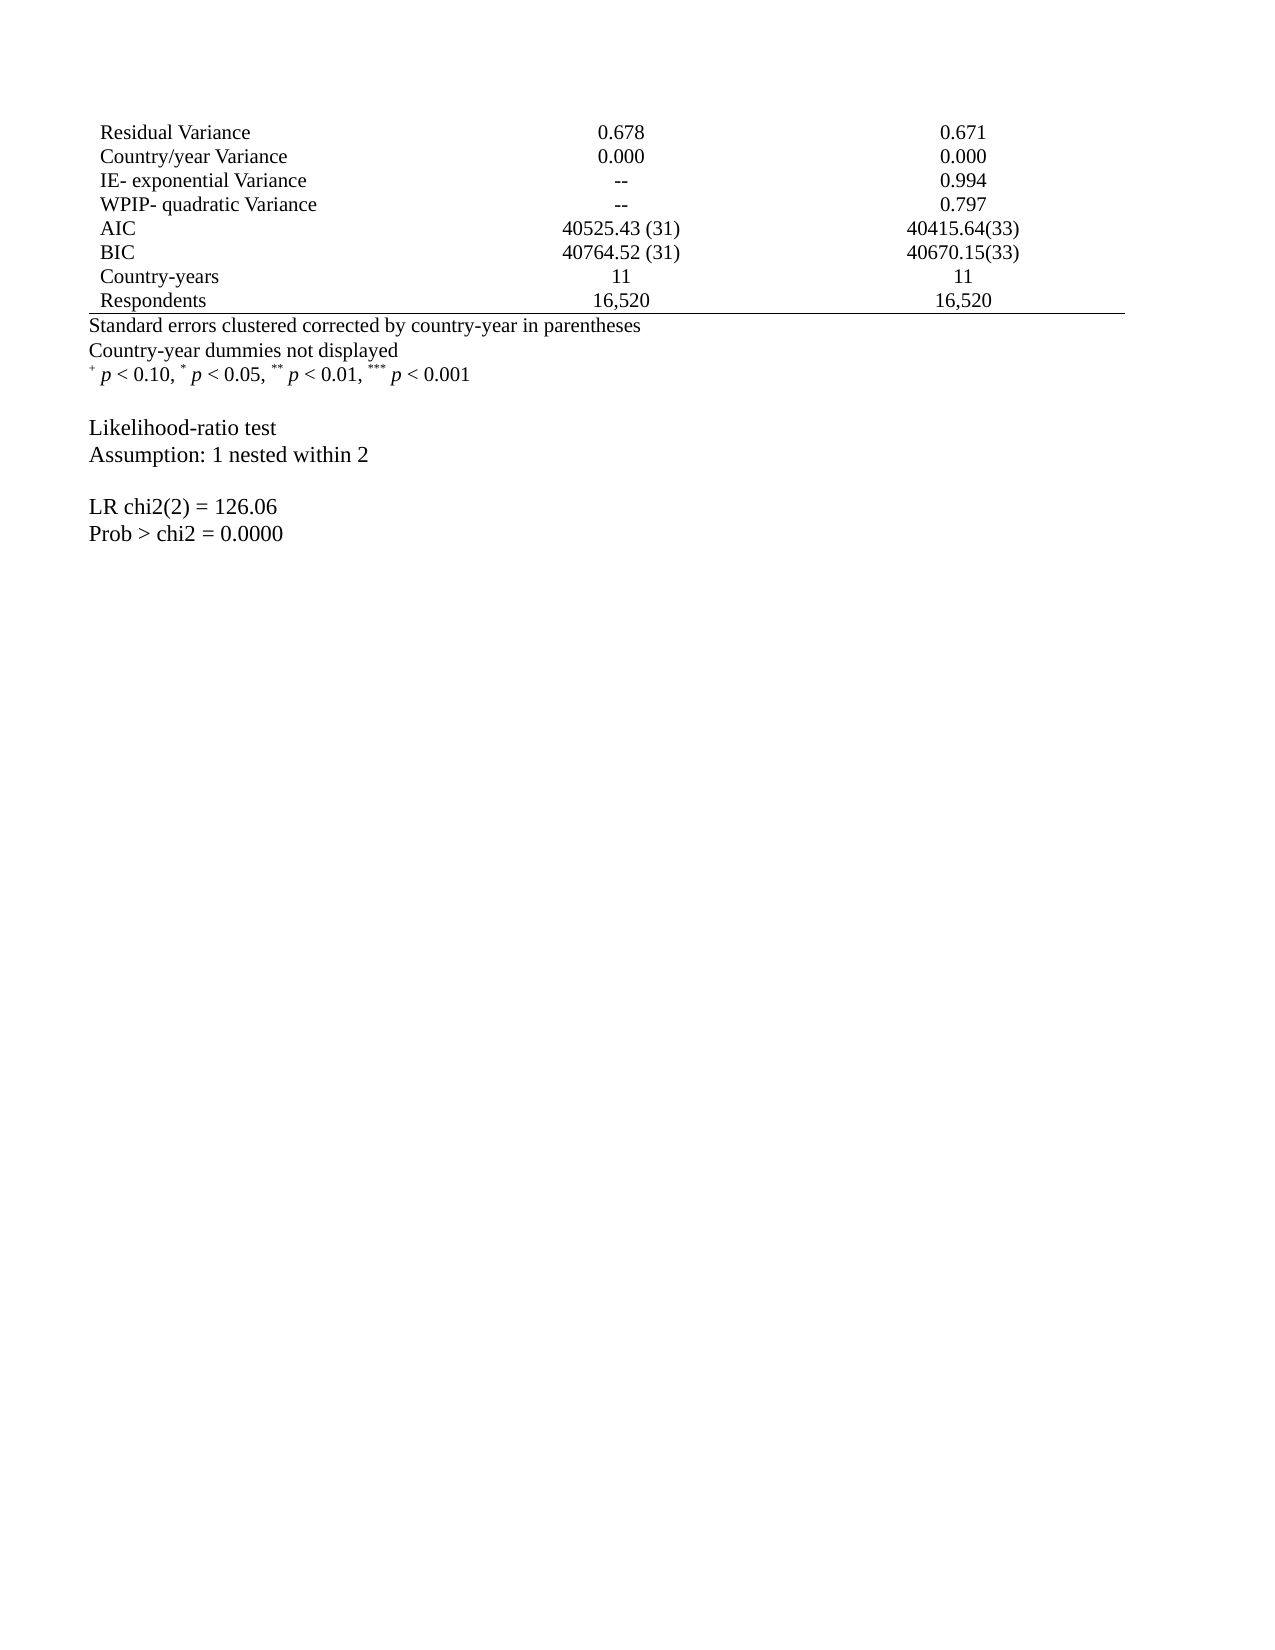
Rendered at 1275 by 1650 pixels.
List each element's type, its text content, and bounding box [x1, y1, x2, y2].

table_cell 40670.15(33) [801, 240, 1125, 264]
table_cell 16,520 [441, 288, 801, 312]
table_cell 0.678 [441, 120, 801, 144]
table_cell 11 [801, 264, 1125, 288]
table_cell 11 [441, 264, 801, 288]
table_cell Respondents [89, 288, 441, 312]
table_cell Country-years [89, 264, 441, 288]
table_cell 0.000 [441, 144, 801, 168]
table_cell IE- exponential Variance [89, 168, 441, 192]
table_cell -- [441, 192, 801, 216]
table_cell 0.797 [801, 192, 1125, 216]
text Assumption: 1 nested within 2 [89, 441, 1125, 467]
table_cell AIC [89, 216, 441, 240]
table_cell 40764.52 (31) [441, 240, 801, 264]
table_cell 0.994 [801, 168, 1125, 192]
table_cell 0.000 [801, 144, 1125, 168]
text LR chi2(2) = 126.06 [89, 493, 1125, 520]
text Likelihood-ratio test [89, 414, 1125, 441]
text Country-year dummies not displayed [89, 337, 1125, 362]
table_cell Residual Variance [89, 120, 441, 144]
table_cell WPIP- quadratic Variance [89, 192, 441, 216]
text Prob > chi2 = 0.0000 [89, 520, 1125, 546]
table_cell 40525.43 (31) [441, 216, 801, 240]
table_cell 0.671 [801, 120, 1125, 144]
table_cell 40415.64(33) [801, 216, 1125, 240]
table_cell -- [441, 168, 801, 192]
table_cell Country/year Variance [89, 144, 441, 168]
table_cell 16,520 [801, 288, 1125, 312]
text + p < 0.10, * p < 0.05, ** p < 0.01, *** p < 0.001 [89, 362, 1125, 386]
text Standard errors clustered corrected by country-year in parentheses [89, 314, 1125, 337]
table_cell BIC [89, 240, 441, 264]
